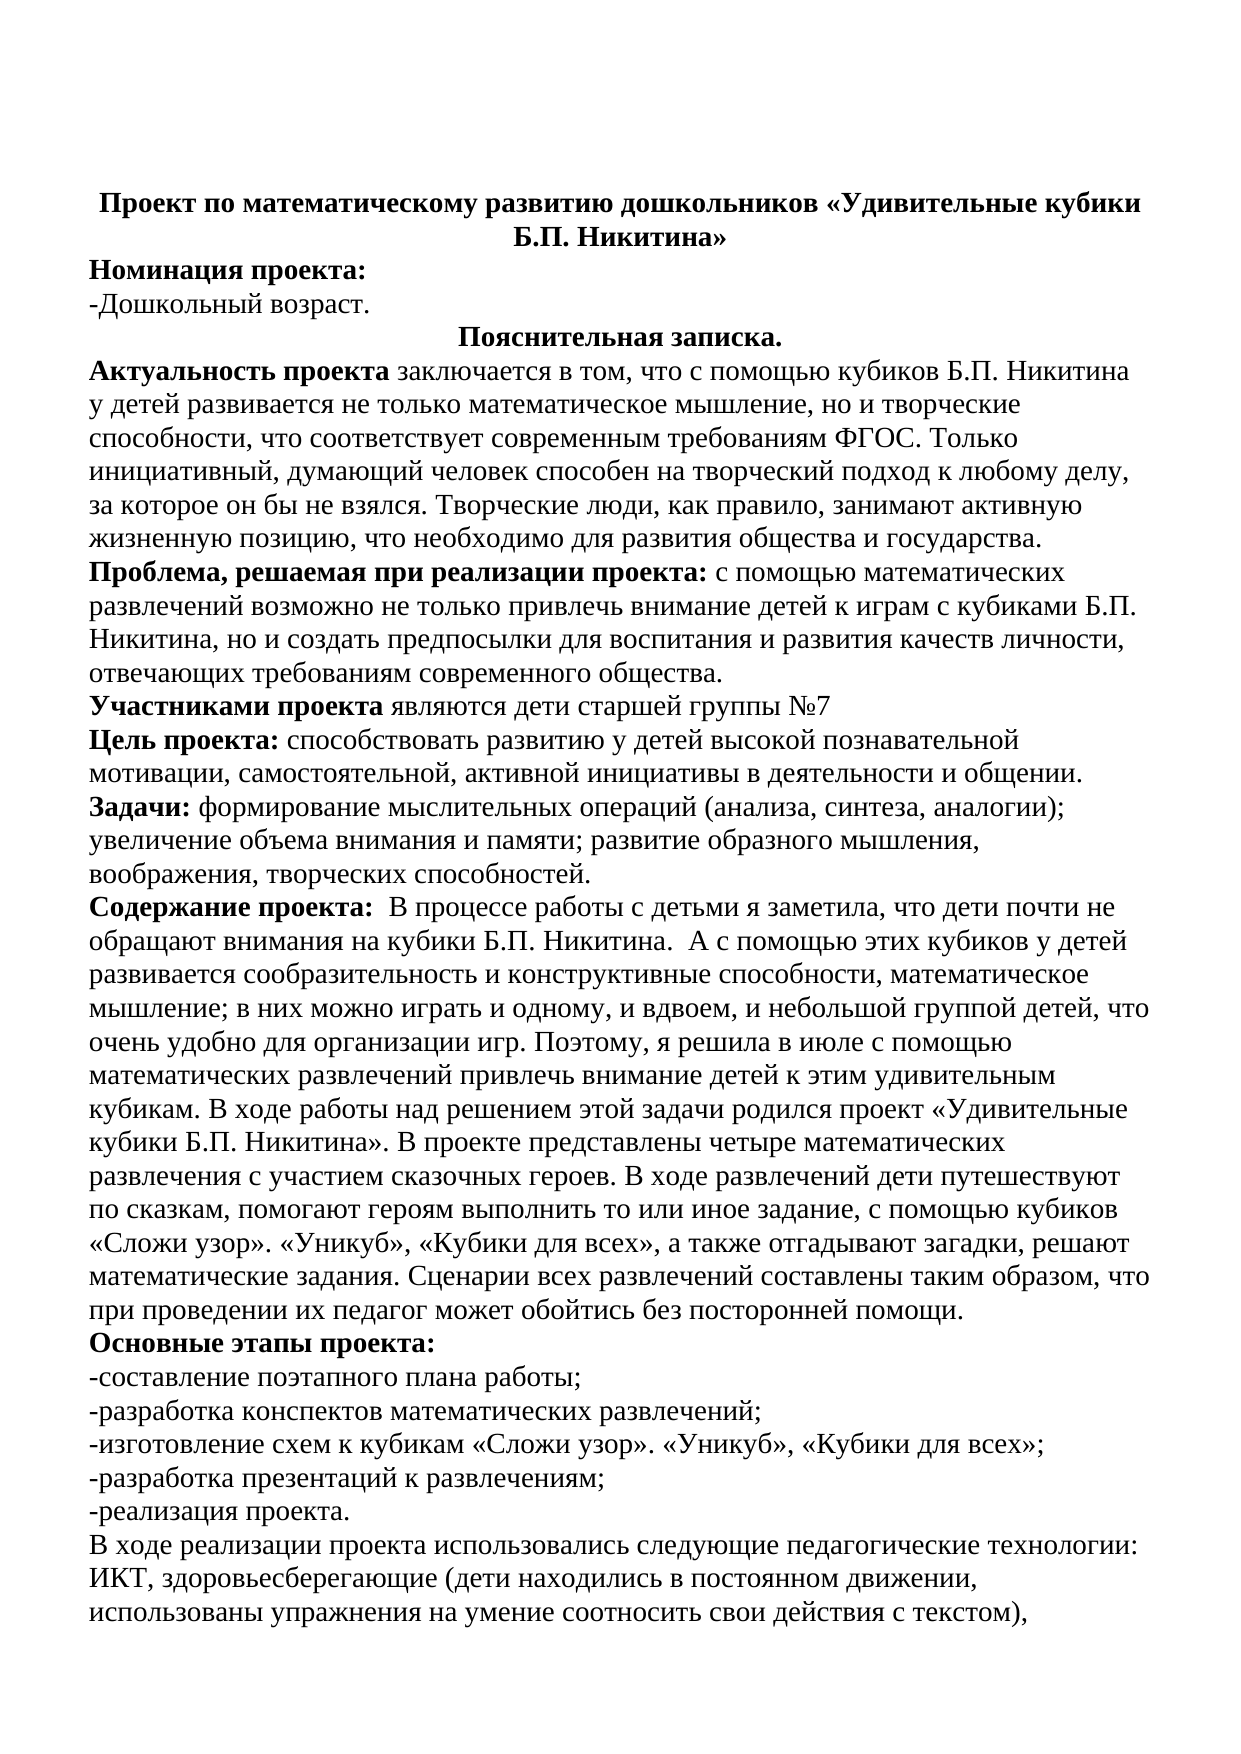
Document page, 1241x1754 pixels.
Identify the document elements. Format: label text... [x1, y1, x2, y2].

text Проект по математическому развитию дошкольников «Удивительные кубики Б.П. Никитина» [89, 185, 1152, 252]
text Содержание проекта: В процессе работы с детьми я заметила, что дети почти не обращают внимания на кубики Б.П. Никитина. А с помощью этих кубиков у детей развивается сообразительность и конструктивные способности, математическое мышление; в них можно играть и одному, и вдвоем, и небольшой группой детей, что очень удобно для организации игр. Поэтому, я решила в июле с помощью математических развлечений привлечь внимание детей к этим удивительным кубикам. В ходе работы над решением этой задачи родился проект «Удивительные кубики Б.П. Никитина». В проекте представлены четыре математических развлечения с участием сказочных героев. В ходе развлечений дети путешествуют по сказкам, помогают героям выполнить то или иное задание, с помощью кубиков «Сложи узор». «Уникуб», «Кубики для всех», а также отгадывают загадки, решают математические задания. Сценарии всех развлечений составлены таким образом, что при проведении их педагог может обойтись без посторонней помощи. [89, 889, 1152, 1326]
text -реализация проекта. [89, 1493, 1152, 1527]
text -Дошкольный возраст. [89, 286, 1152, 319]
text Номинация проекта: [89, 252, 1152, 286]
text -разработка презентаций к развлечениям; [89, 1460, 1152, 1493]
text Проблема, решаемая при реализации проекта: с помощью математических развлечений возможно не только привлечь внимание детей к играм с кубиками Б.П. Никитина, но и создать предпосылки для воспитания и развития качеств личности, отвечающих требованиям современного общества. [89, 554, 1152, 688]
text Задачи: формирование мыслительных операций (анализа, синтеза, аналогии); увеличение объема внимания и памяти; развитие образного мышления, воображения, творческих способностей. [89, 789, 1152, 889]
text -составление поэтапного плана работы; [89, 1359, 1152, 1393]
text Пояснительная записка. [89, 319, 1152, 353]
text -разработка конспектов математических развлечений; [89, 1393, 1152, 1426]
text Основные этапы проекта: [89, 1326, 1152, 1359]
text Участниками проекта являются дети старшей группы №7 [89, 688, 1152, 722]
text Актуальность проекта заключается в том, что с помощью кубиков Б.П. Никитина у детей развивается не только математическое мышление, но и творческие способности, что соответствует современным требованиям ФГОС. Только инициативный, думающий человек способен на творческий подход к любому делу, за которое он бы не взялся. Творческие люди, как правило, занимают активную жизненную позицию, что необходимо для развития общества и государства. [89, 353, 1152, 554]
text -изготовление схем к кубикам «Сложи узор». «Уникуб», «Кубики для всех»; [89, 1426, 1152, 1460]
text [89, 1527, 1152, 1627]
text Цель проекта: способствовать развитию у детей высокой познавательной мотивации, самостоятельной, активной инициативы в деятельности и общении. [89, 722, 1152, 789]
